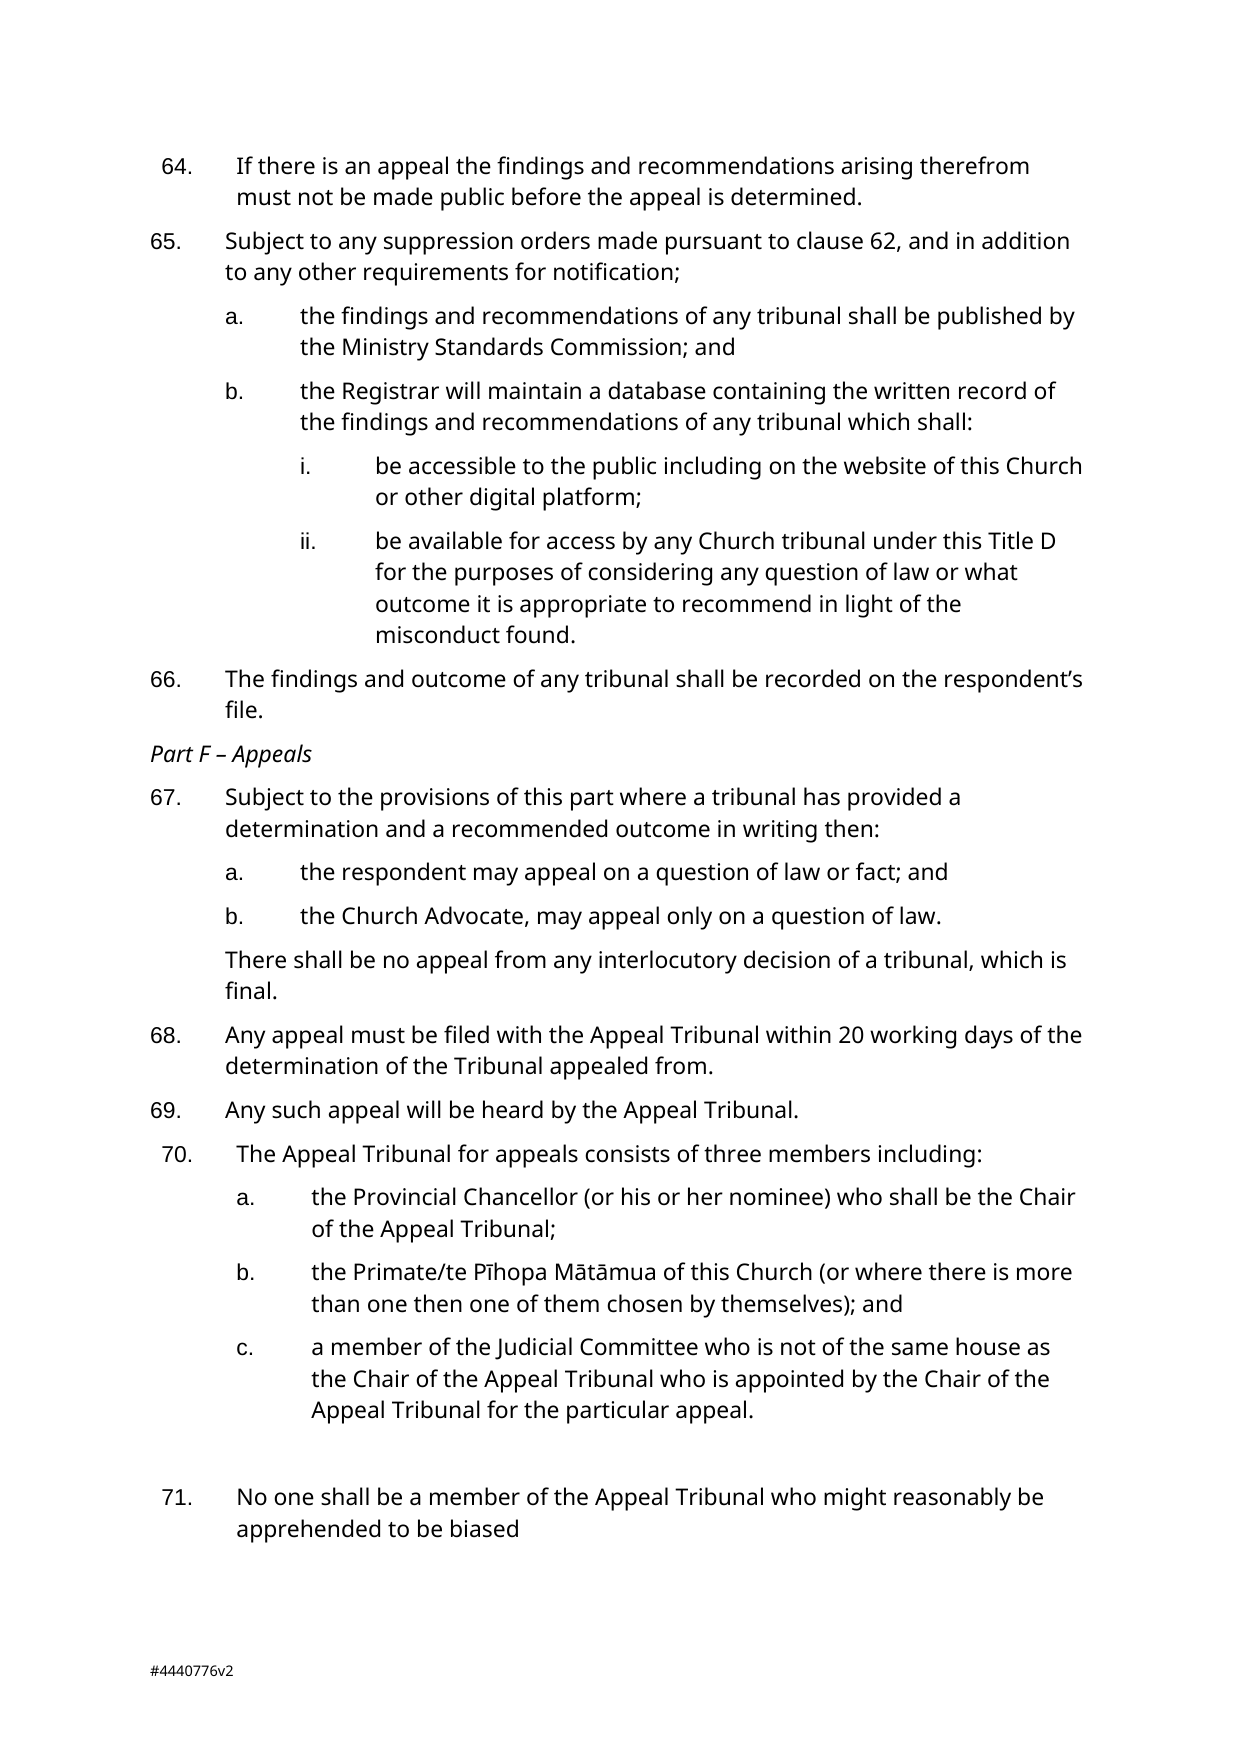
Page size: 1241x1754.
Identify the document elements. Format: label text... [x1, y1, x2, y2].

text Subject to any suppression orders made pursuant to clause 62, and in addition to any other requirements for notification; [150, 225, 1090, 287]
text the Church Advocate, may appeal only on a question of law. [225, 900, 1090, 931]
text the findings and recommendations of any tribunal shall be published by the Ministry Standards Commission; and [225, 300, 1090, 362]
list Part F – Appeals [150, 737, 1090, 769]
text be available for access by any Church tribunal under this Title D for the purposes of considering any question of law or what outcome it is appropriate to recommend in light of the misconduct found. [300, 525, 1090, 650]
text Any appeal must be filed with the Appeal Tribunal within 20 working days of the determination of the Tribunal appealed from. [150, 1019, 1090, 1081]
text The findings and outcome of any tribunal shall be recorded on the respondent’s file. [150, 662, 1090, 725]
text Subject to the provisions of this part where a tribunal has provided a determination and a recommended outcome in writing then: [150, 781, 1090, 844]
text Any such appeal will be heard by the Appeal Tribunal. [150, 1094, 1090, 1125]
text the Registrar will maintain a database containing the written record of the findings and recommendations of any tribunal which shall: [225, 375, 1090, 437]
list There shall be no appeal from any interlocutory decision of a tribunal, which is final. [225, 944, 1090, 1006]
text be accessible to the public including on the website of this Church or other digital platform; [300, 450, 1090, 512]
table_cell No one shall be a member of the Appeal Tribunal who might reasonably be apprehended to be biased [150, 1481, 1092, 1600]
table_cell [150, 150, 1092, 225]
table_header The Appeal Tribunal for appeals consists of three members including: the Provincial Chancellor (or his or her nominee) who shall be the Chair of the Appeal Tribunal; the Primate/te Pīhopa Mātāmua of this Church (or where there is more than one then one of them chosen by themselves); and a member of the Judicial Committee who is not of the same house as the Chair of the Appeal Tribunal who is appointed by the Chair of the Appeal Tribunal for the particular appeal. [150, 1138, 1092, 1481]
text the respondent may appeal on a question of law or fact; and [225, 856, 1090, 887]
